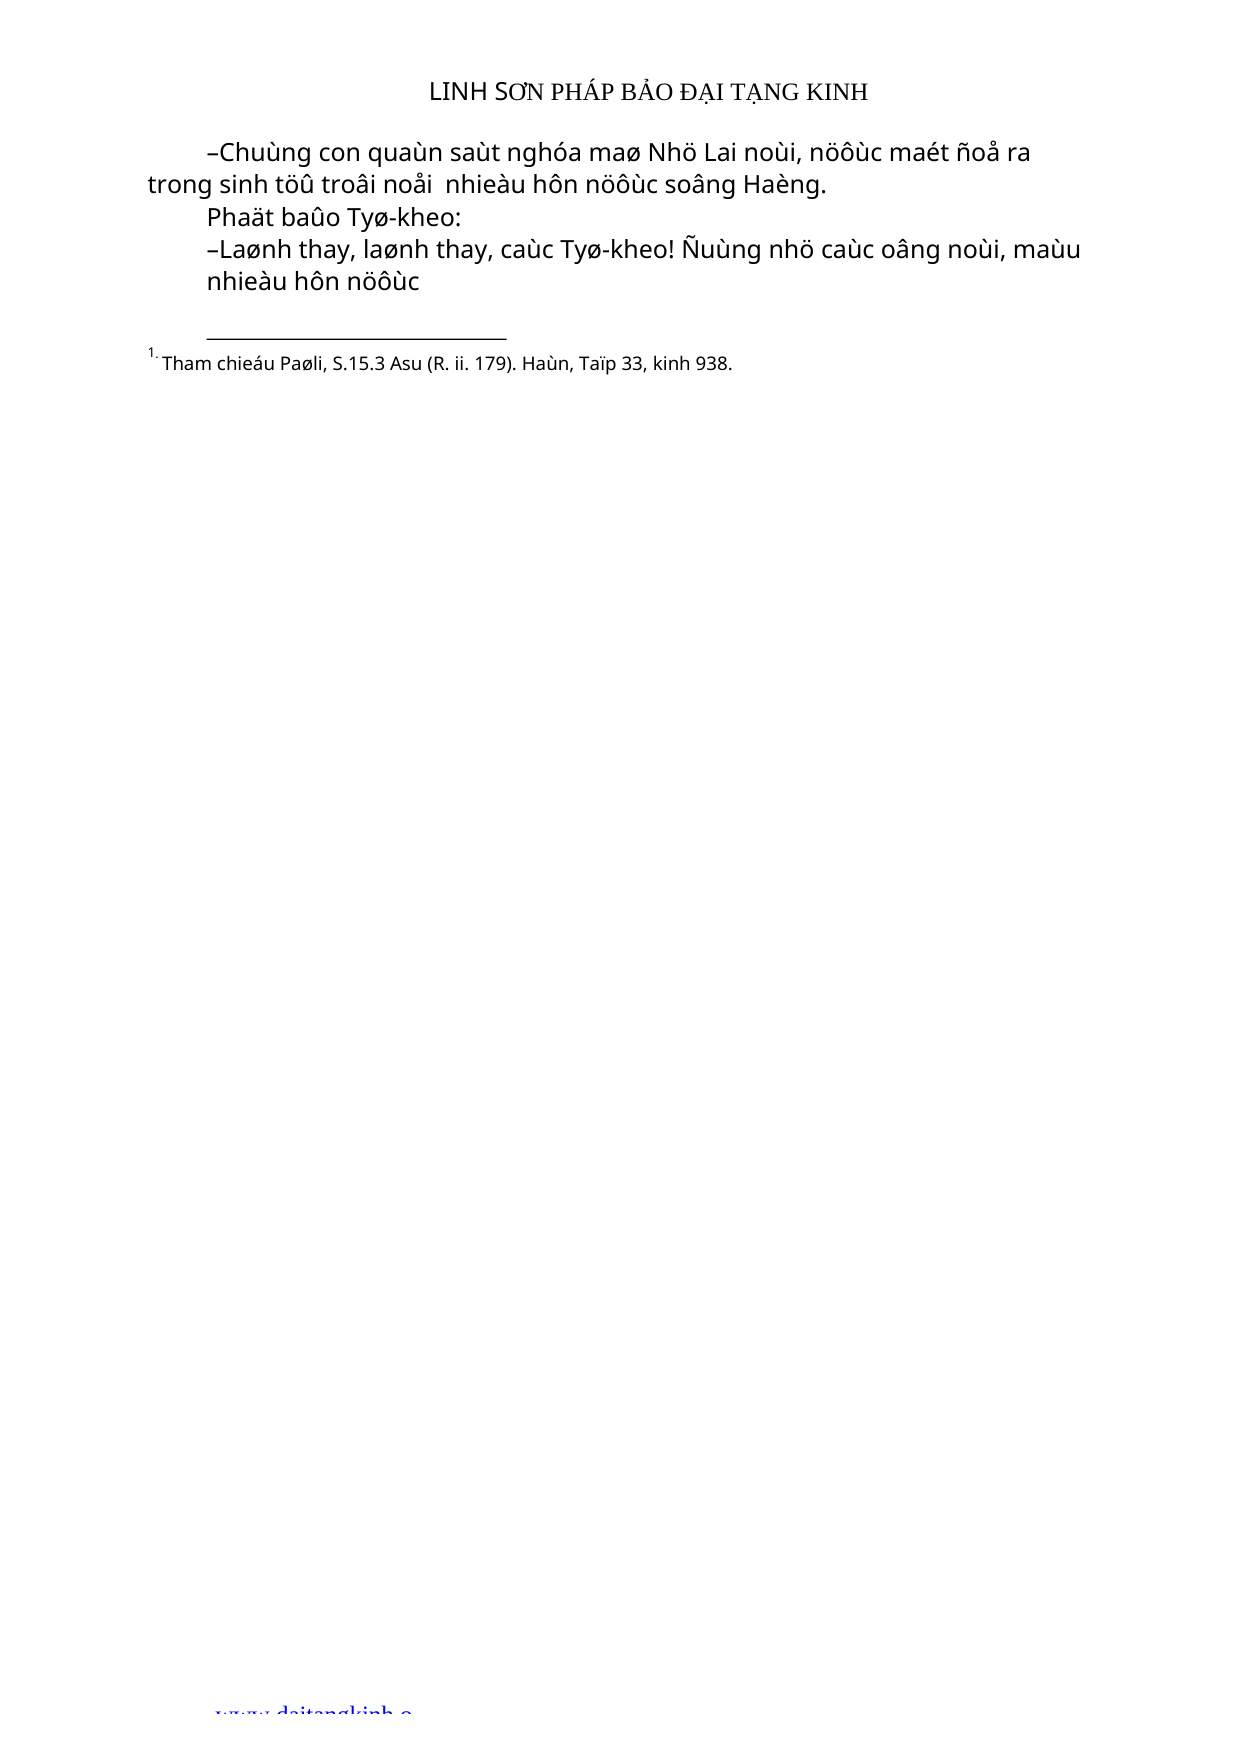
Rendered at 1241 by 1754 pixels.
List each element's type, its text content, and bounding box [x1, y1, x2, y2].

text –Chuùng con quaùn saùt nghóa maø Nhö Lai noùi, nöôùc maét ñoå ra trong sinh töû troâi noåi nhieàu hôn nöôùc soâng Haèng. [147, 135, 1093, 201]
text 1. Tham chieáu Paøli, S.15.3 Asu (R. ii. 179). Haùn, Taïp 33, kinh 938. [147, 343, 1109, 375]
text –Laønh thay, laønh thay, caùc Tyø-kheo! Ñuùng nhö caùc oâng noùi, maùu nhieàu hôn nöôùc [206, 232, 1109, 297]
text Phaät baûo Tyø-kheo: [206, 201, 1109, 232]
